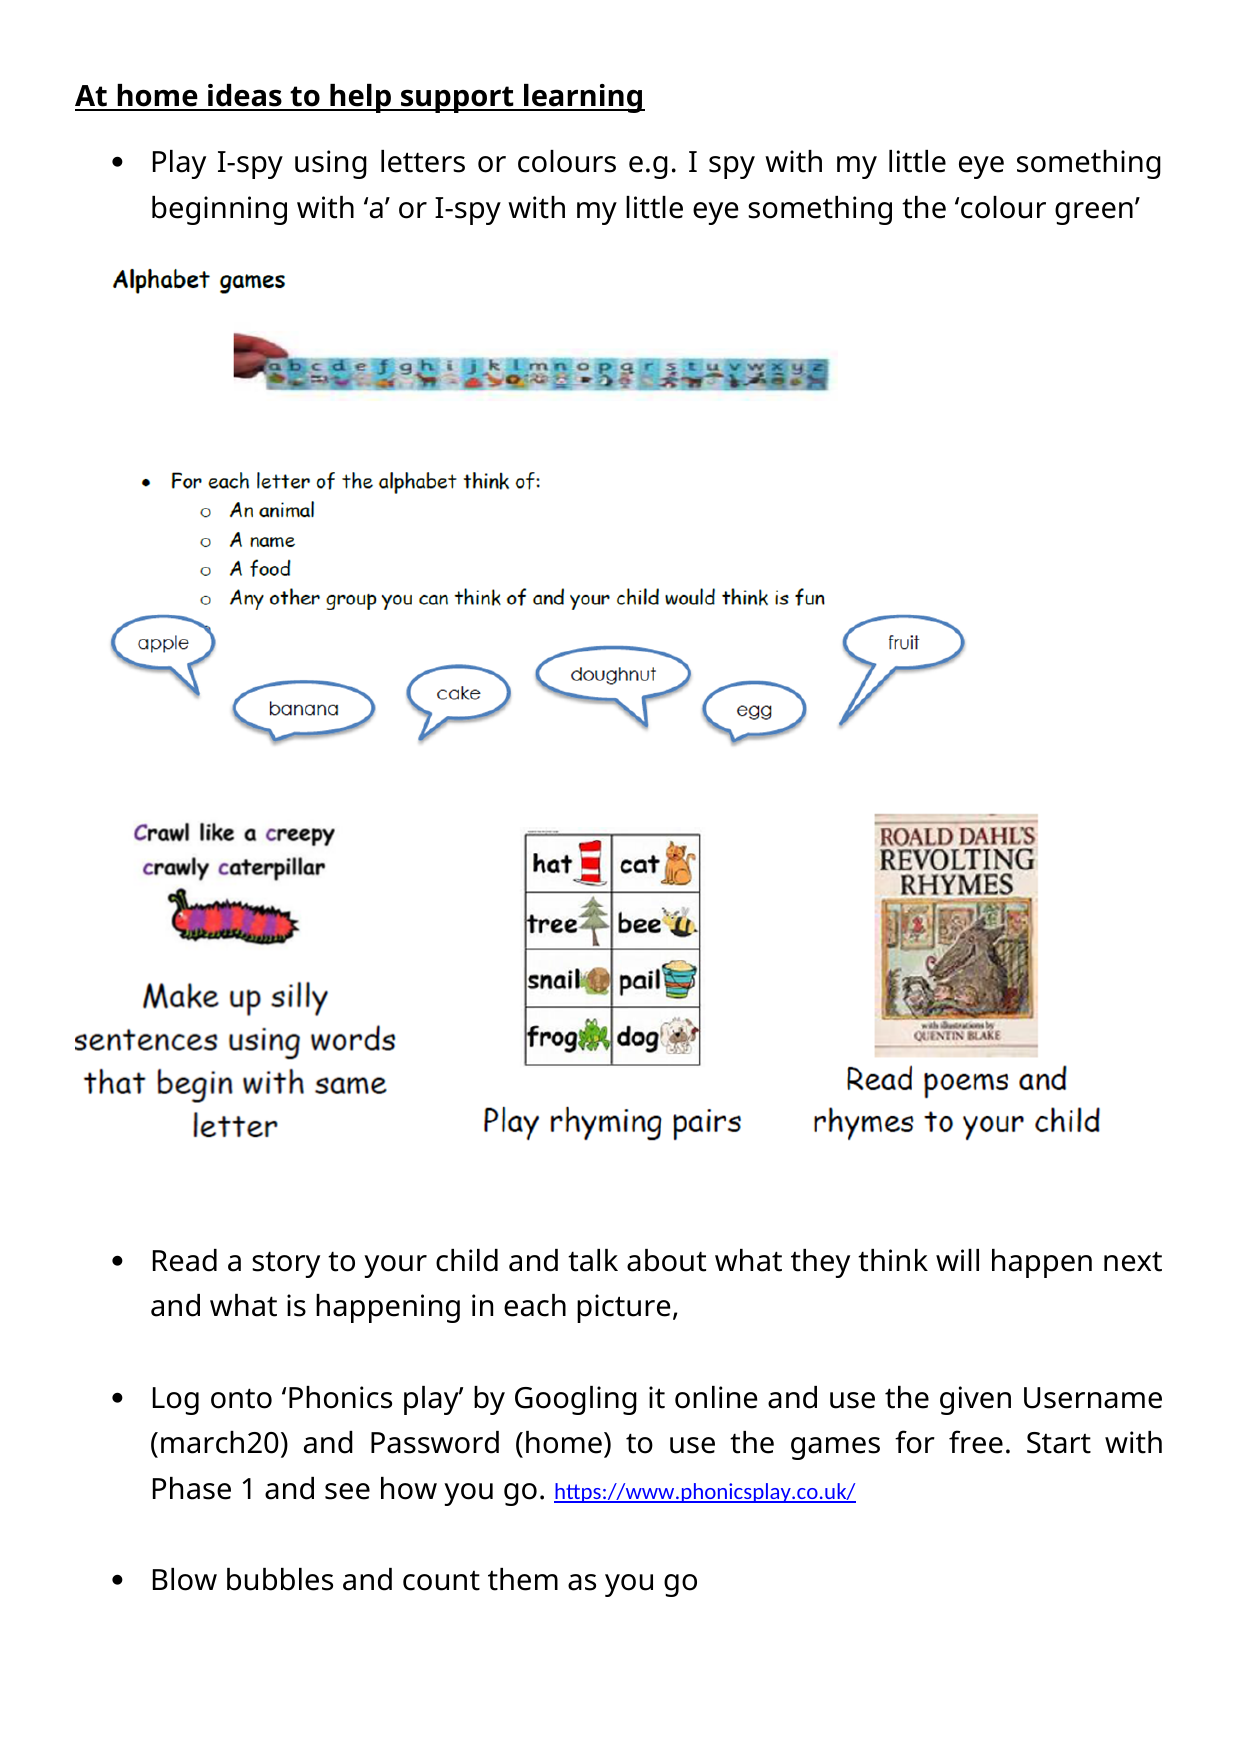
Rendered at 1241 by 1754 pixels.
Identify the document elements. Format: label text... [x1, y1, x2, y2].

picture [451, 827, 765, 1147]
list Log onto ‘Phonics play’ by Googling it online and use the given Username (march20) and Password (home) to use the games for free. Start with Phase 1 and see how you go. https://www.phonicsplay.co.uk/ [112, 1377, 1165, 1508]
picture [75, 800, 398, 1147]
list Play I-spy using letters or colours e.g. I spy with my little eye something beginning with ‘a’ or I-spy with my little eye something the ‘colour green’ [112, 141, 1165, 227]
list Read a story to your child and talk about what they think will happen next and what is happening in each picture, [112, 1240, 1165, 1325]
picture [75, 253, 984, 776]
list Blow bubbles and count them as you go [112, 1559, 1165, 1599]
text At home ideas to help support learning [75, 75, 1165, 115]
picture [795, 806, 1114, 1147]
